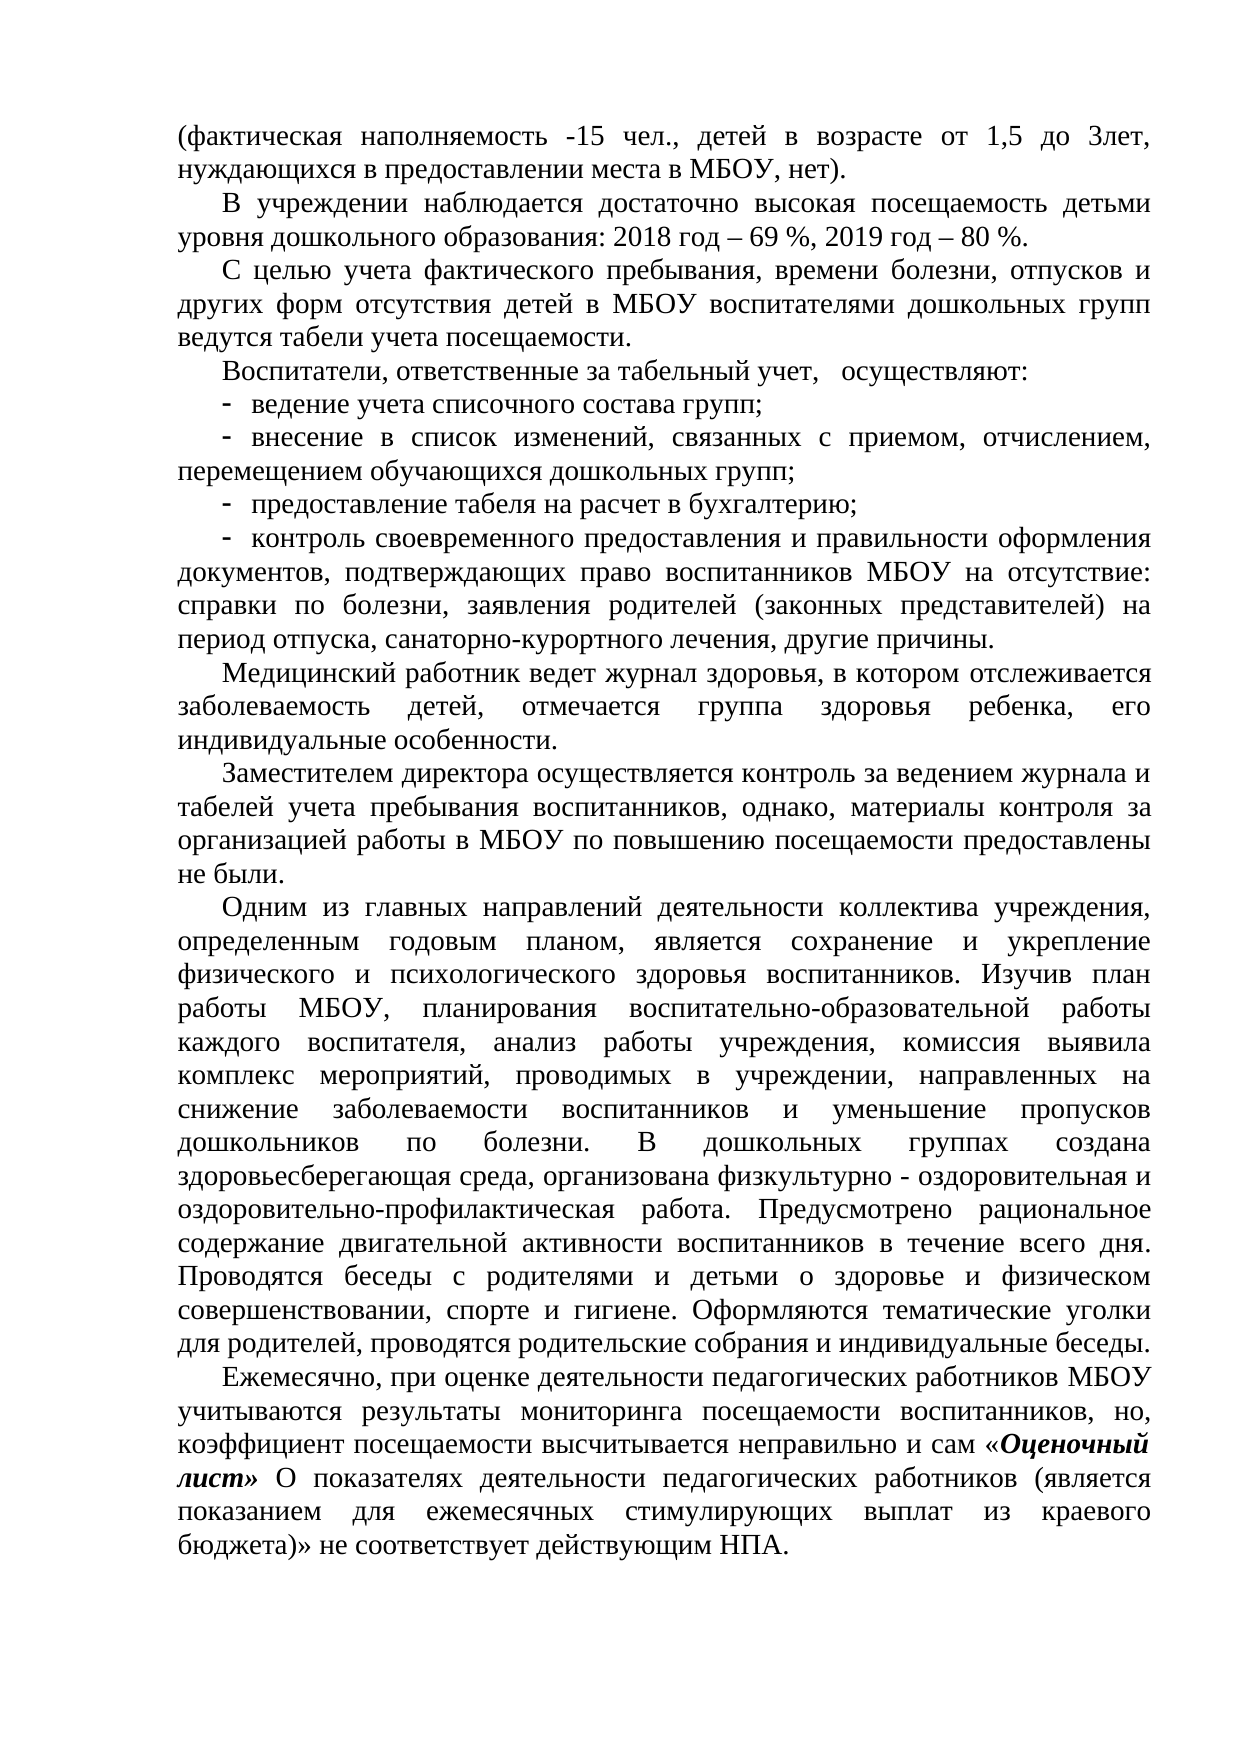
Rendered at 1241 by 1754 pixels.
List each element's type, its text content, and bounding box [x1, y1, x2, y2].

text С целью учета фактического пребывания, времени болезни, отпусков и других форм отсутствия детей в МБОУ воспитателями дошкольных групп ведутся табели учета посещаемости. [177, 252, 1152, 353]
text Заместителем директора осуществляется контроль за ведением журнала и табелей учета пребывания воспитанников, однако, материалы контроля за организацией работы в МБОУ по повышению посещаемости предоставлены не были. [177, 755, 1152, 889]
list предоставление табеля на расчет в бухгалтерию; [177, 487, 1152, 521]
list внесение в список изменений, связанных с приемом, отчислением, перемещением обучающихся дошкольных групп; [177, 420, 1152, 487]
text В учреждении наблюдается достаточно высокая посещаемость детьми уровня дошкольного образования: 2018 год – 69 %, 2019 год – 80 %. [177, 185, 1152, 252]
text Одним из главных направлений деятельности коллектива учреждения, определенным годовым планом, является сохранение и укрепление физического и психологического здоровья воспитанников. Изучив план работы МБОУ, планирования воспитательно-образовательной работы каждого воспитателя, анализ работы учреждения, комиссия выявила комплекс мероприятий, проводимых в учреждении, направленных на снижение заболеваемости воспитанников и уменьшение пропусков дошкольников по болезни. В дошкольных группах создана здоровьесберегающая среда, организована физкультурно - оздоровительная и оздоровительно-профилактическая работа. Предусмотрено рациональное содержание двигательной активности воспитанников в течение всего дня. Проводятся беседы с родителями и детьми о здоровье и физическом совершенствовании, спорте и гигиене. Оформляются тематические уголки для родителей, проводятся родительские собрания и индивидуальные беседы. [177, 889, 1152, 1359]
list ведение учета списочного состава групп; [177, 386, 1152, 420]
text Воспитатели, ответственные за табельный учет, осуществляют: [177, 353, 1152, 386]
list контроль своевременного предоставления и правильности оформления документов, подтверждающих право воспитанников МБОУ на отсутствие: справки по болезни, заявления родителей (законных представителей) на период отпуска, санаторно-курортного лечения, другие причины. [177, 521, 1152, 655]
text Ежемесячно, при оценке деятельности педагогических работников МБОУ учитываются результаты мониторинга посещаемости воспитанников, но, коэффициент посещаемости высчитывается неправильно и сам «Оценочный лист» О показателях деятельности педагогических работников (является показанием для ежемесячных стимулирующих выплат из краевого бюджета)» не соответствует действующим НПА. [177, 1359, 1152, 1560]
text Медицинский работник ведет журнал здоровья, в котором отслеживается заболеваемость детей, отмечается группа здоровья ребенка, его индивидуальные особенности. [177, 655, 1152, 755]
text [177, 118, 1152, 185]
